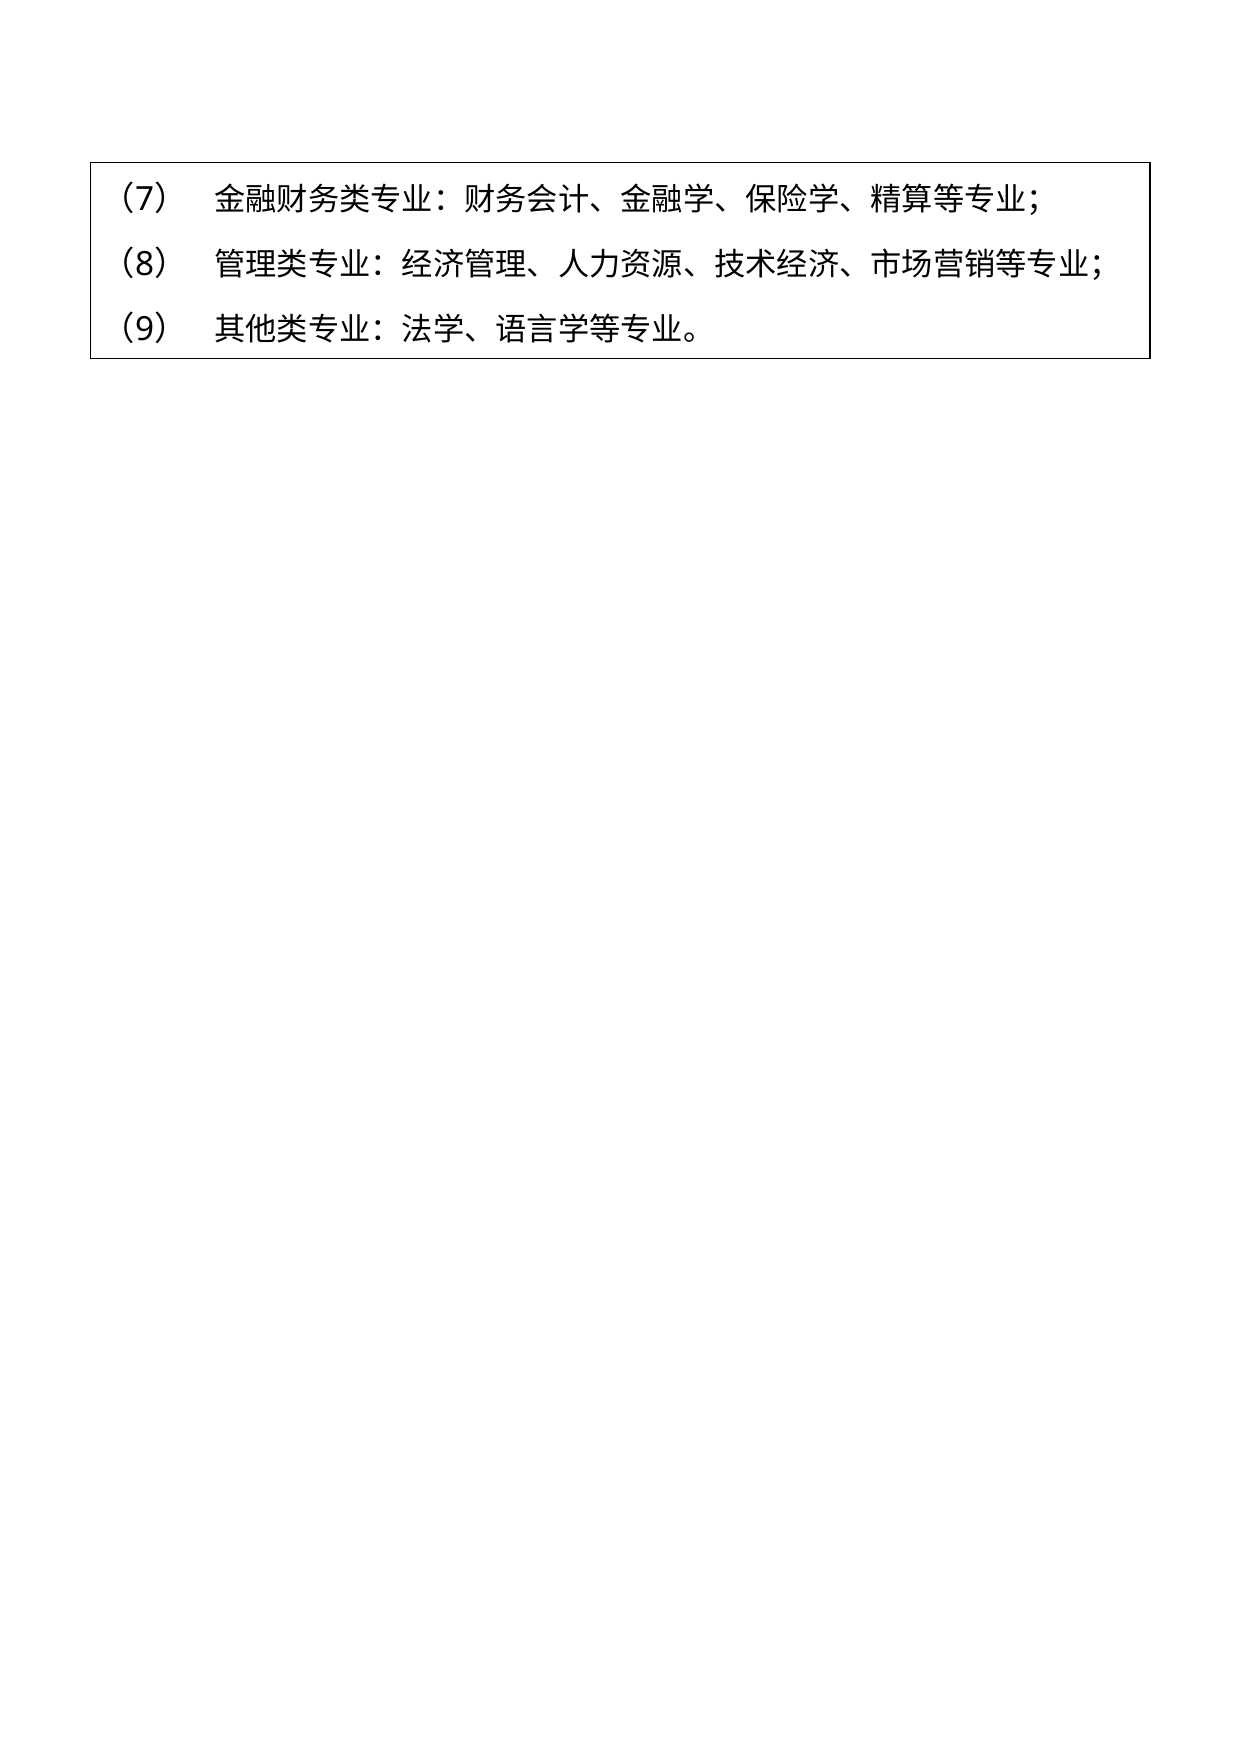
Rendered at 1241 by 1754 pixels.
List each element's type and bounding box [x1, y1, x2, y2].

table_header [91, 163, 1149, 358]
